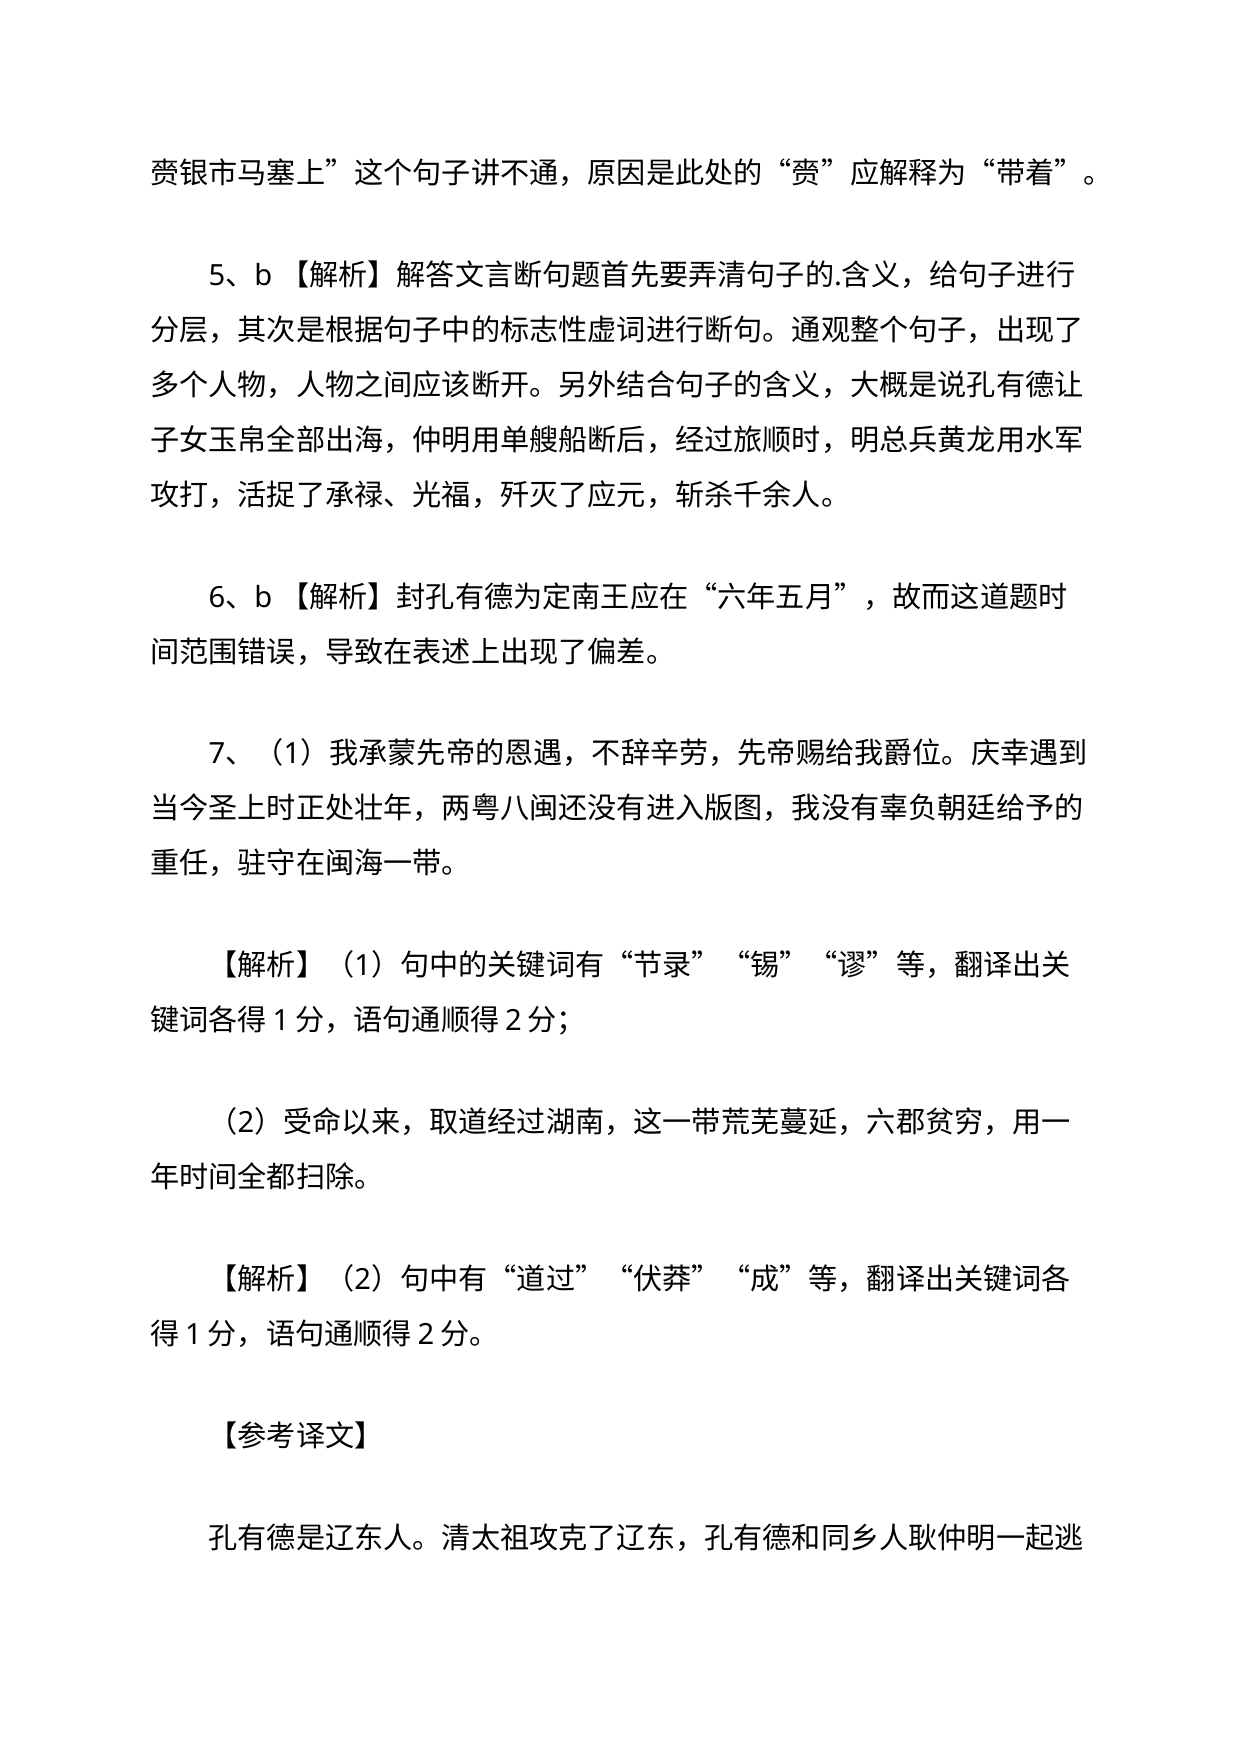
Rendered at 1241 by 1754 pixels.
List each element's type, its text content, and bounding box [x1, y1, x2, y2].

text 6、b 【解析】封孔有德为定南王应在“六年五月”，故而这道题时间范围错误，导致在表述上出现了偏差。 [150, 573, 1090, 671]
text 5、b 【解析】解答文言断句题首先要弄清句子的.含义，给句子进行分层，其次是根据句子中的标志性虚词进行断句。通观整个句子，出现了多个人物，人物之间应该断开。另外结合句子的含义，大概是说孔有德让子女玉帛全部出海，仲明用单艘船断后，经过旅顺时，明总兵黄龙用水军攻打，活捉了承禄、光福，歼灭了应元，斩杀千余人。 [150, 252, 1090, 514]
text 【解析】（2）句中有“道过”“伏莽”“成”等，翻译出关键词各得1分，语句通顺得2分。 [150, 1255, 1090, 1353]
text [150, 150, 1090, 192]
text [150, 1514, 1090, 1556]
text 【解析】（1）句中的关键词有“节录”“锡”“谬”等，翻译出关键词各得1分，语句通顺得2分； [150, 942, 1090, 1039]
text （2）受命以来，取道经过湖南，这一带荒芜蔓延，六郡贫穷，用一年时间全都扫除。 [150, 1099, 1090, 1196]
text 7、（1）我承蒙先帝的恩遇，不辞辛劳，先帝赐给我爵位。庆幸遇到当今圣上时正处壮年，两粤八闽还没有进入版图，我没有辜负朝廷给予的重任，驻守在闽海一带。 [150, 730, 1090, 882]
text 【参考译文】 [150, 1412, 1090, 1455]
